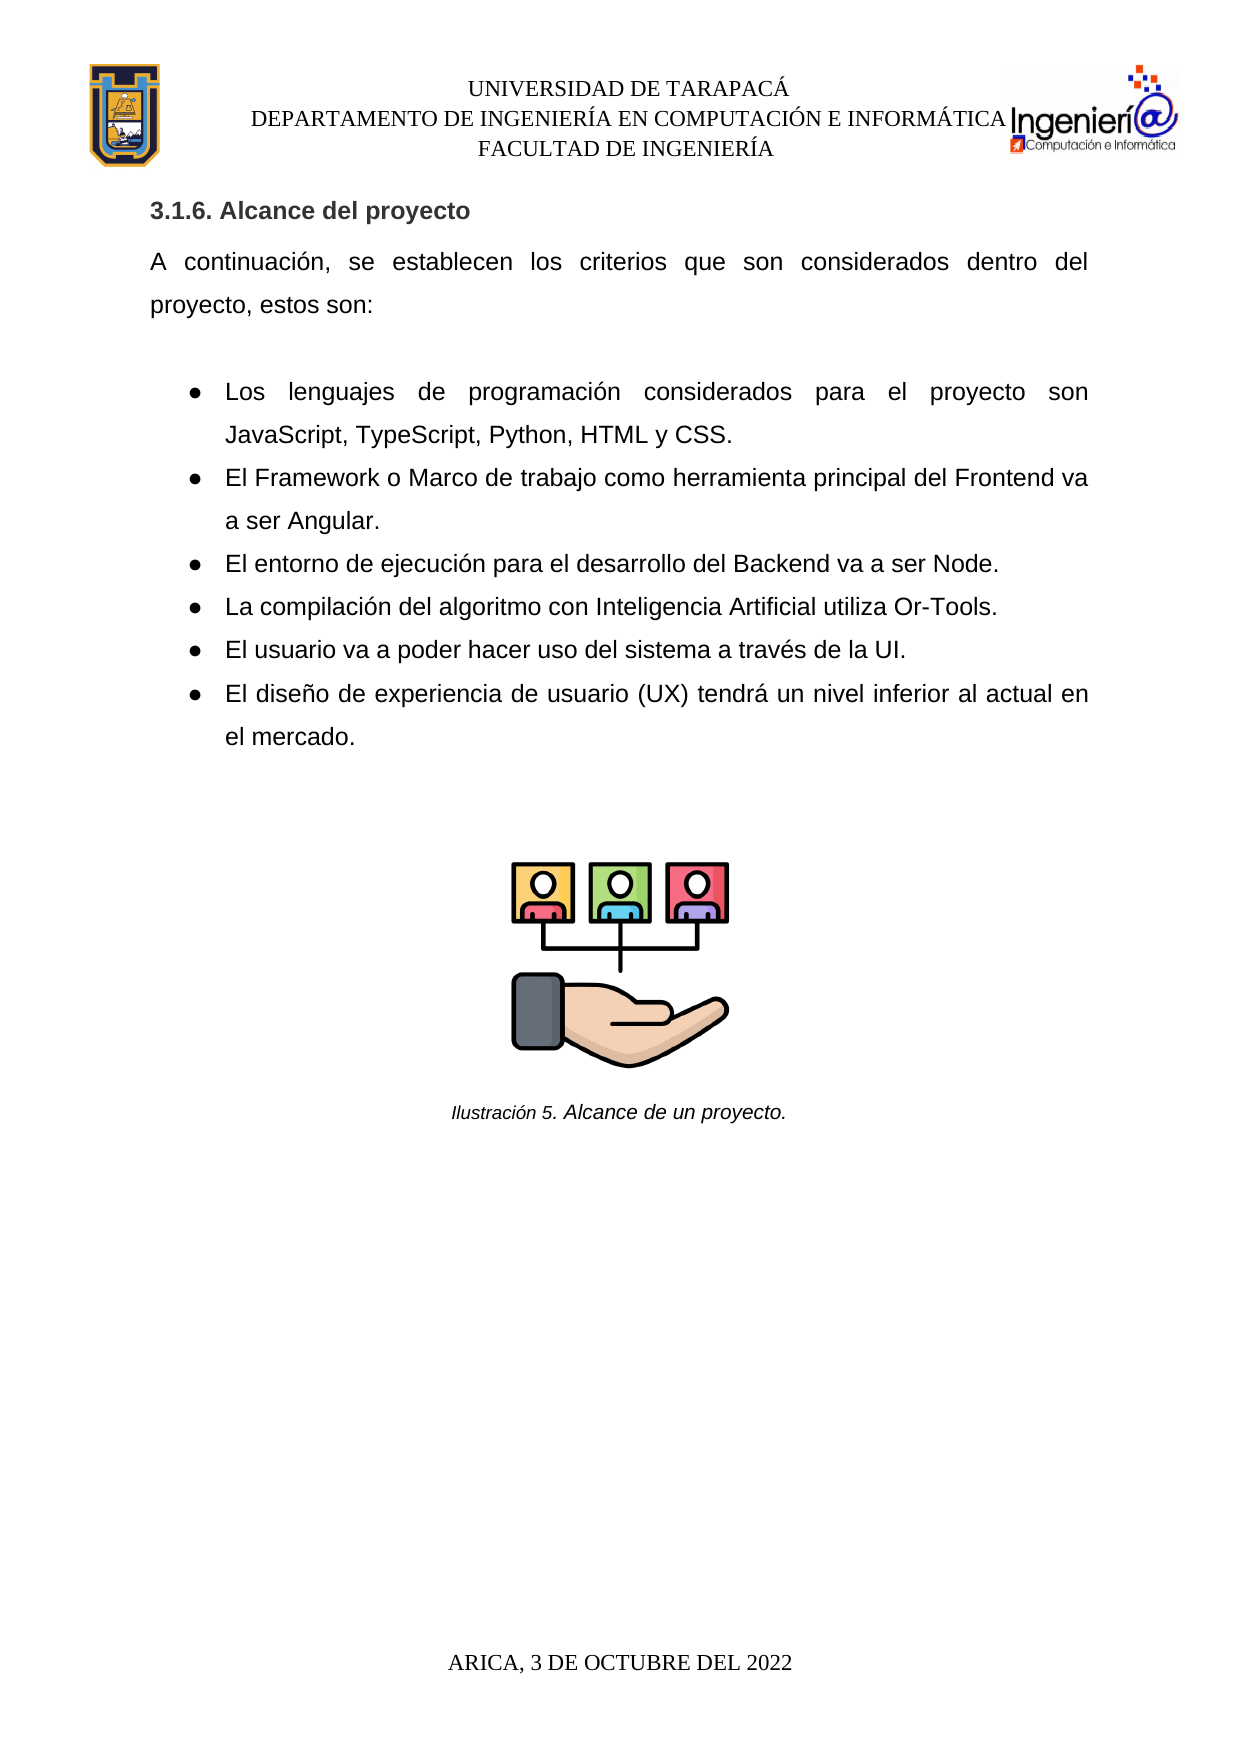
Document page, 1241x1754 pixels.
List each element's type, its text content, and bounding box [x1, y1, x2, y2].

list El Framework o Marco de trabajo como herramienta principal del Frontend va a ser Angular. [187, 463, 1090, 535]
list Los lenguajes de programación considerados para el proyecto son JavaScript, TypeScript, Python, HTML y CSS. [187, 377, 1090, 448]
text Ilustración 5. Alcance de un proyecto. [150, 1099, 1090, 1123]
picture [498, 843, 742, 1087]
list La compilación del algoritmo con Inteligencia Artificial utiliza Or-Tools. [187, 592, 1090, 621]
picture [89, 64, 160, 169]
text A continuación, se establecen los criterios que son considerados dentro del proyecto, estos son: [150, 247, 1090, 319]
list El entorno de ejecución para el desarrollo del Backend va a ser Node. [187, 549, 1090, 578]
list El diseño de experiencia de usuario (UX) tendrá un nivel inferior al actual en el mercado. [187, 678, 1090, 750]
list El usuario va a poder hacer uso del sistema a través de la UI. [187, 635, 1090, 664]
subtitle 3.1.6. Alcance del proyecto [150, 196, 1090, 224]
picture [1007, 64, 1179, 154]
